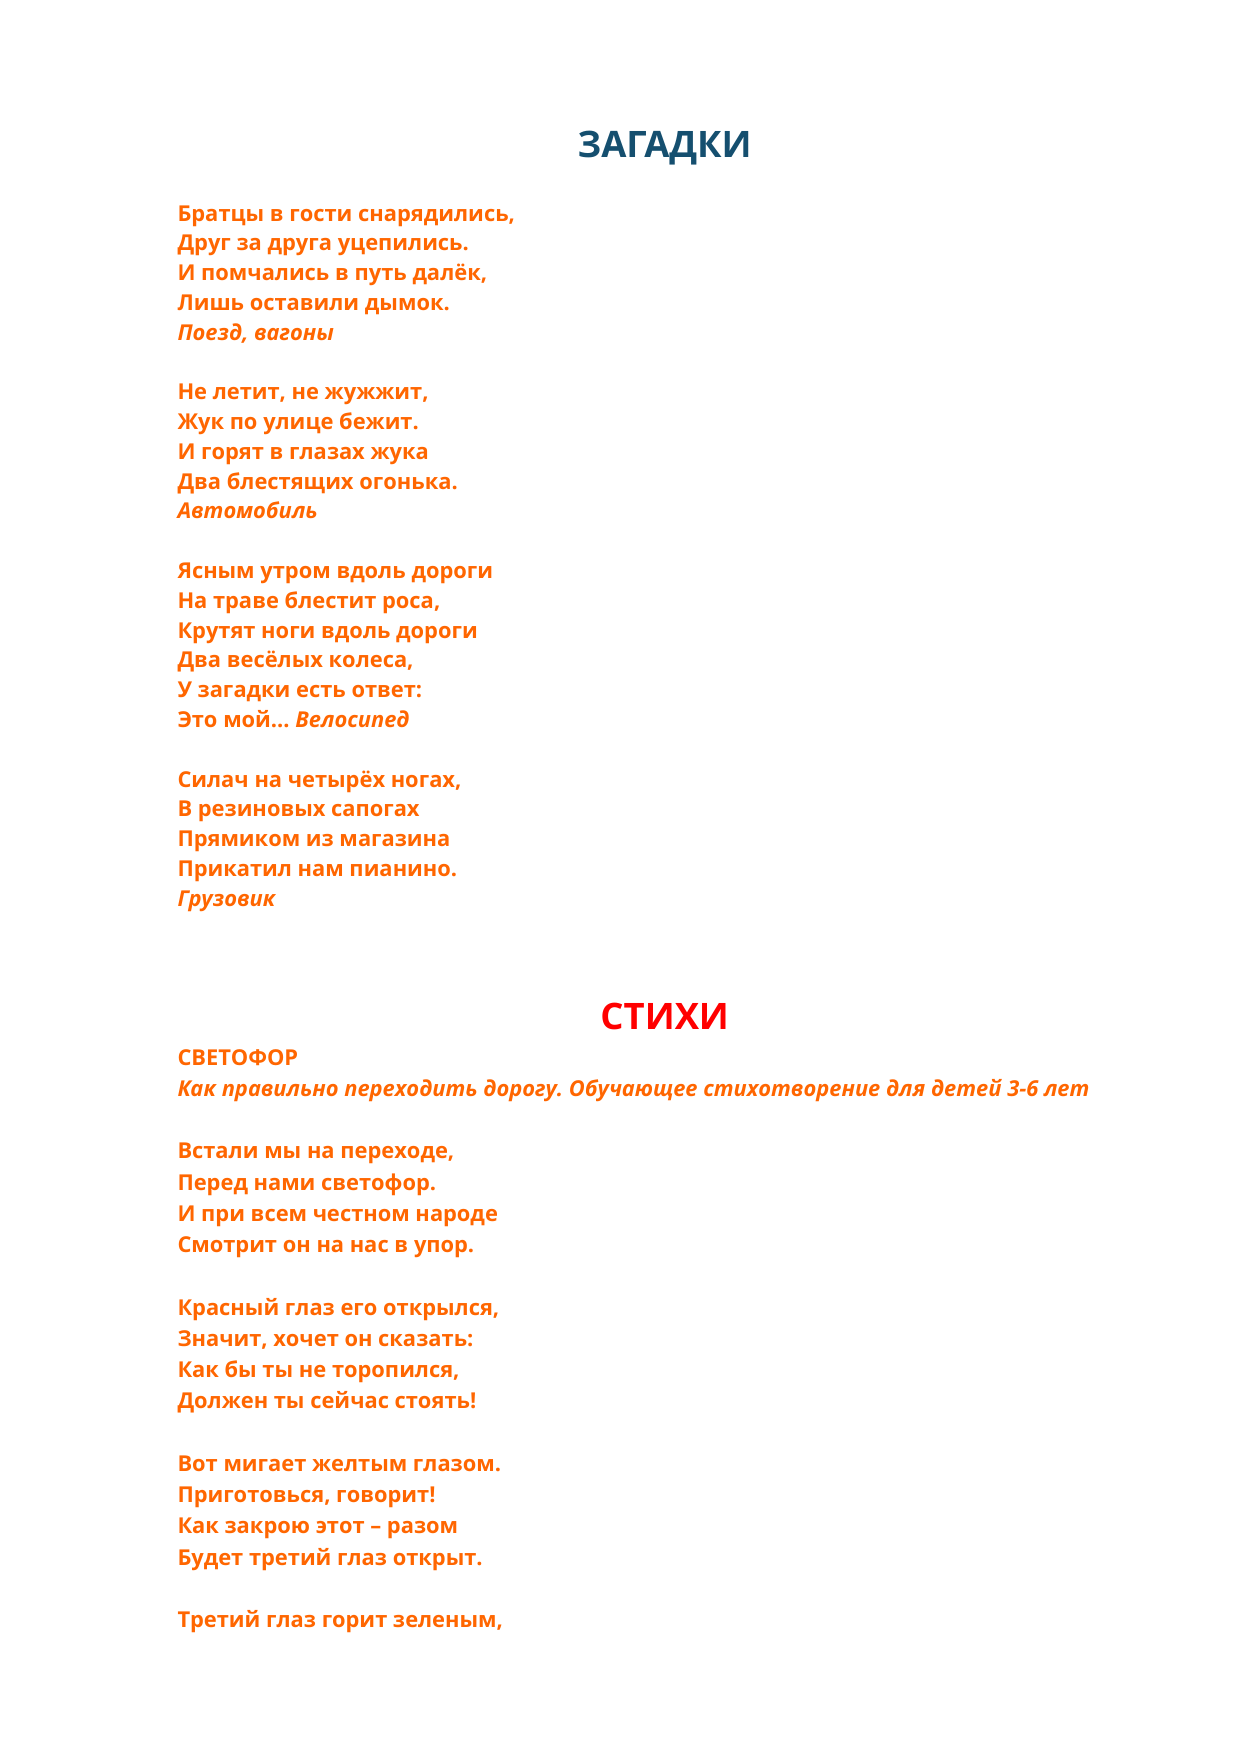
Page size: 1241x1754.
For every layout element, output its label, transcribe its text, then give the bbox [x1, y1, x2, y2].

text ЗАГАДКИ [177, 118, 1152, 168]
text Братцы в гости снарядились, Друг за друга уцепились. И помчались в путь далёк, Лишь оставили дымок. Поезд, вагоны Не летит, не жужжит, Жук по улице бежит. И горят в глазах жука Два блестящих огонька. Автомобиль Ясным утром вдоль дороги На траве блестит роса, Крутят ноги вдоль дороги Два весёлых колеса, У загадки есть ответ: Это мой… Велосипед Силач на четырёх ногах, В резиновых сапогах Прямиком из магазина Прикатил нам пианино. Грузовик [177, 168, 1152, 941]
text СТИХИ [177, 990, 1152, 1040]
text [177, 1040, 1152, 1634]
